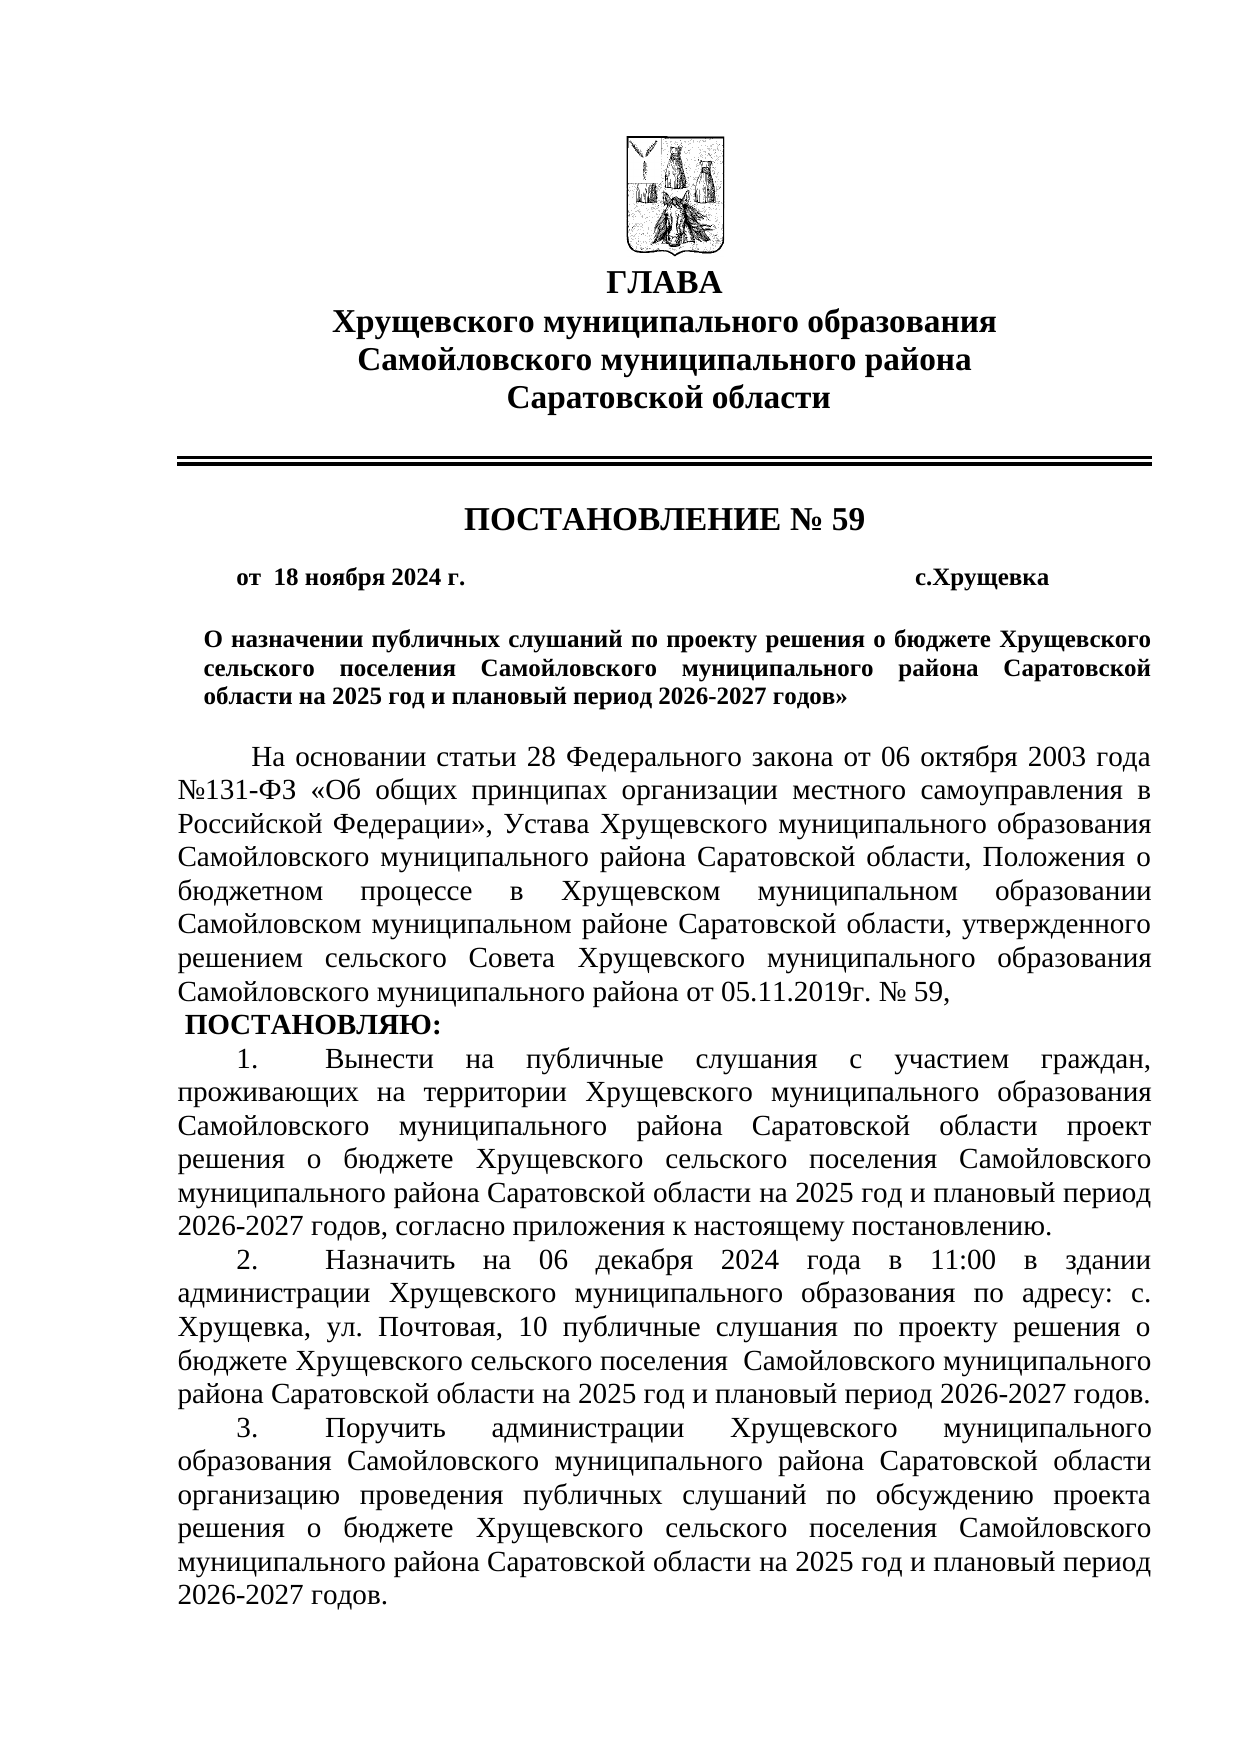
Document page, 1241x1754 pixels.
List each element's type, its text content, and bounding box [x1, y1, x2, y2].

picture [626, 136, 725, 257]
title Хрущевского муниципального образования [177, 301, 1152, 339]
title Самойловского муниципального района [177, 339, 1152, 377]
list Назначить на 06 декабря 2024 года в 11:00 в здании администрации Хрущевского муниципального образования по адресу: с. Хрущевка, ул. Почтовая, 10 публичные слушания по проекту решения о бюджете Хрущевского сельского поселения Самойловского муниципального района Саратовской области на 2025 год и плановый период 2026-2027 годов. [177, 1242, 1152, 1410]
list Вынести на публичные слушания с участием граждан, проживающих на территории Хрущевского муниципального образования Самойловского муниципального района Саратовской области проект решения о бюджете Хрущевского сельского поселения Самойловского муниципального района Саратовской области на 2025 год и плановый период 2026-2027 годов, согласно приложения к настоящему постановлению. [177, 1041, 1152, 1242]
title Саратовской области [177, 377, 1152, 416]
text ПОСТАНОВЛЯЮ: [177, 1007, 1152, 1041]
text от 18 ноября 2024 г. с.Хрущевка [236, 562, 1122, 590]
subtitle ПОСТАНОВЛЕНИЕ № 59 [177, 499, 1152, 537]
table_header О назначении публичных слушаний по проекту решения о бюджете Хрущевского сельского поселения Самойловского муниципального района Саратовской области на 2025 год и плановый период 2026-2027 годов» [192, 624, 1163, 710]
text На основании статьи 28 Федерального закона от 06 октября 2003 года №131-ФЗ «Об общих принципах организации местного самоуправления в Российской Федерации», Устава Хрущевского муниципального образования Самойловского муниципального района Саратовской области, Положения о бюджетном процессе в Хрущевском муниципальном образовании Самойловском муниципальном районе Саратовской области, утвержденного решением сельского Совета Хрущевского муниципального образования Самойловского муниципального района от 05.11.2019г. № 59, [177, 739, 1152, 1007]
title ГЛАВА [177, 262, 1152, 301]
list Поручить администрации Хрущевского муниципального образования Самойловского муниципального района Саратовской области организацию проведения публичных слушаний по обсуждению проекта решения о бюджете Хрущевского сельского поселения Самойловского муниципального района Саратовской области на 2025 год и плановый период 2026-2027 годов. [177, 1410, 1152, 1611]
